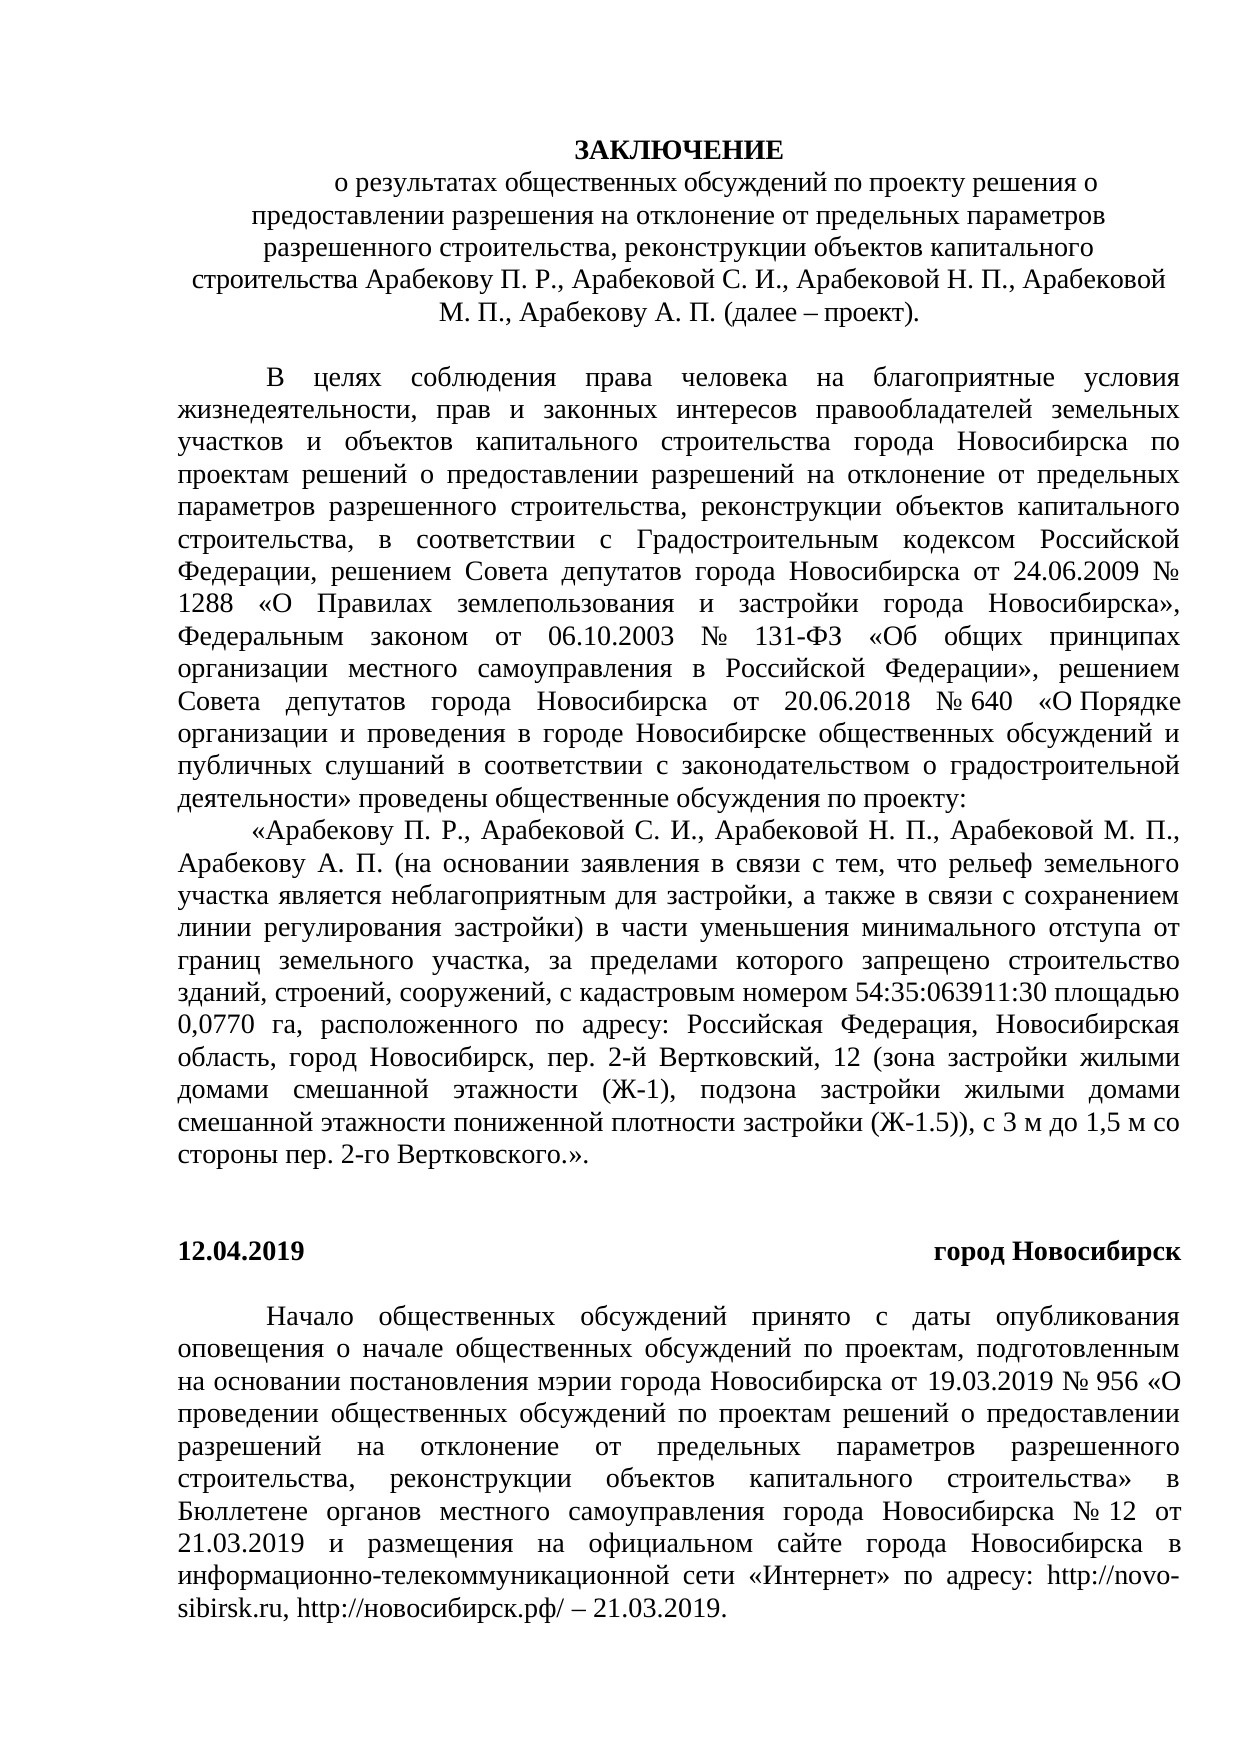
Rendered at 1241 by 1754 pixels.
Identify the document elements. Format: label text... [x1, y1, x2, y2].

text Начало общественных обсуждений принято с даты опубликования оповещения о начале общественных обсуждений по проектам, подготовленным на основании постановления мэрии города Новосибирска от 19.03.2019 № 956 «О проведении общественных обсуждений по проектам решений о предоставлении разрешений на отклонение от предельных параметров разрешенного строительства, реконструкции объектов капитального строительства» в Бюллетене органов местного самоуправления города Новосибирска № 12 от 21.03.2019 и размещения на официальном сайте города Новосибирска в информационно-телекоммуникационной сети «Интернет» по адресу: http://novo-sibirsk.ru, http://новосибирск.рф/ – 21.03.2019. [177, 1299, 1181, 1623]
text «Арабекову П. Р., Арабековой С. И., Арабековой Н. П., Арабековой М. П., Арабекову А. П. (на основании заявления в связи с тем, что рельеф земельного участка является неблагоприятным для застройки, а также в связи с сохранением линии регулирования застройки) в части уменьшения минимального отступа от границ земельного участка, за пределами которого запрещено строительство зданий, строений, сооружений, с кадастровым номером 54:35:063911:30 площадью 0,0770 га, расположенного по адресу: Российская Федерация, Новосибирская область, город Новосибирск, пер. 2-й Вертковский, 12 (зона застройки жилыми домами смешанной этажности (Ж-1), подзона застройки жилыми домами смешанной этажности пониженной плотности застройки (Ж-1.5)), с 3 м до 1,5 м со стороны пер. 2-го Вертковского.». [177, 813, 1181, 1169]
table_header город Новосибирск [634, 1234, 1192, 1267]
table_header 12.04.2019 [166, 1234, 634, 1267]
text о результатах общественных обсуждений по проекту решения о предоставлении разрешения на отклонение от предельных параметров разрешенного строительства, реконструкции объектов капитального строительства Арабекову П. Р., Арабековой С. И., Арабековой Н. П., Арабековой М. П., Арабекову А. П. (далее – проект). [177, 165, 1181, 327]
text В целях соблюдения права человека на благоприятные условия жизнедеятельности, прав и законных интересов правообладателей земельных участков и объектов капитального строительства города Новосибирска по проектам решений о предоставлении разрешений на отклонение от предельных параметров разрешенного строительства, реконструкции объектов капитального строительства, в соответствии с Градостроительным кодексом Российской Федерации, решением Совета депутатов города Новосибирска от 24.06.2009 № 1288 «О Правилах землепользования и застройки города Новосибирска», Федеральным законом от 06.10.2003 № 131-ФЗ «Об общих принципах организации местного самоуправления в Российской Федерации», решением Совета депутатов города Новосибирска от 20.06.2018 № 640 «О Порядке организации и проведения в городе Новосибирске общественных обсуждений и публичных слушаний в соответствии с законодательством о градостроительной деятельности» проведены общественные обсуждения по проекту: [177, 360, 1181, 813]
text ЗАКЛЮЧЕНИЕ [177, 133, 1181, 165]
